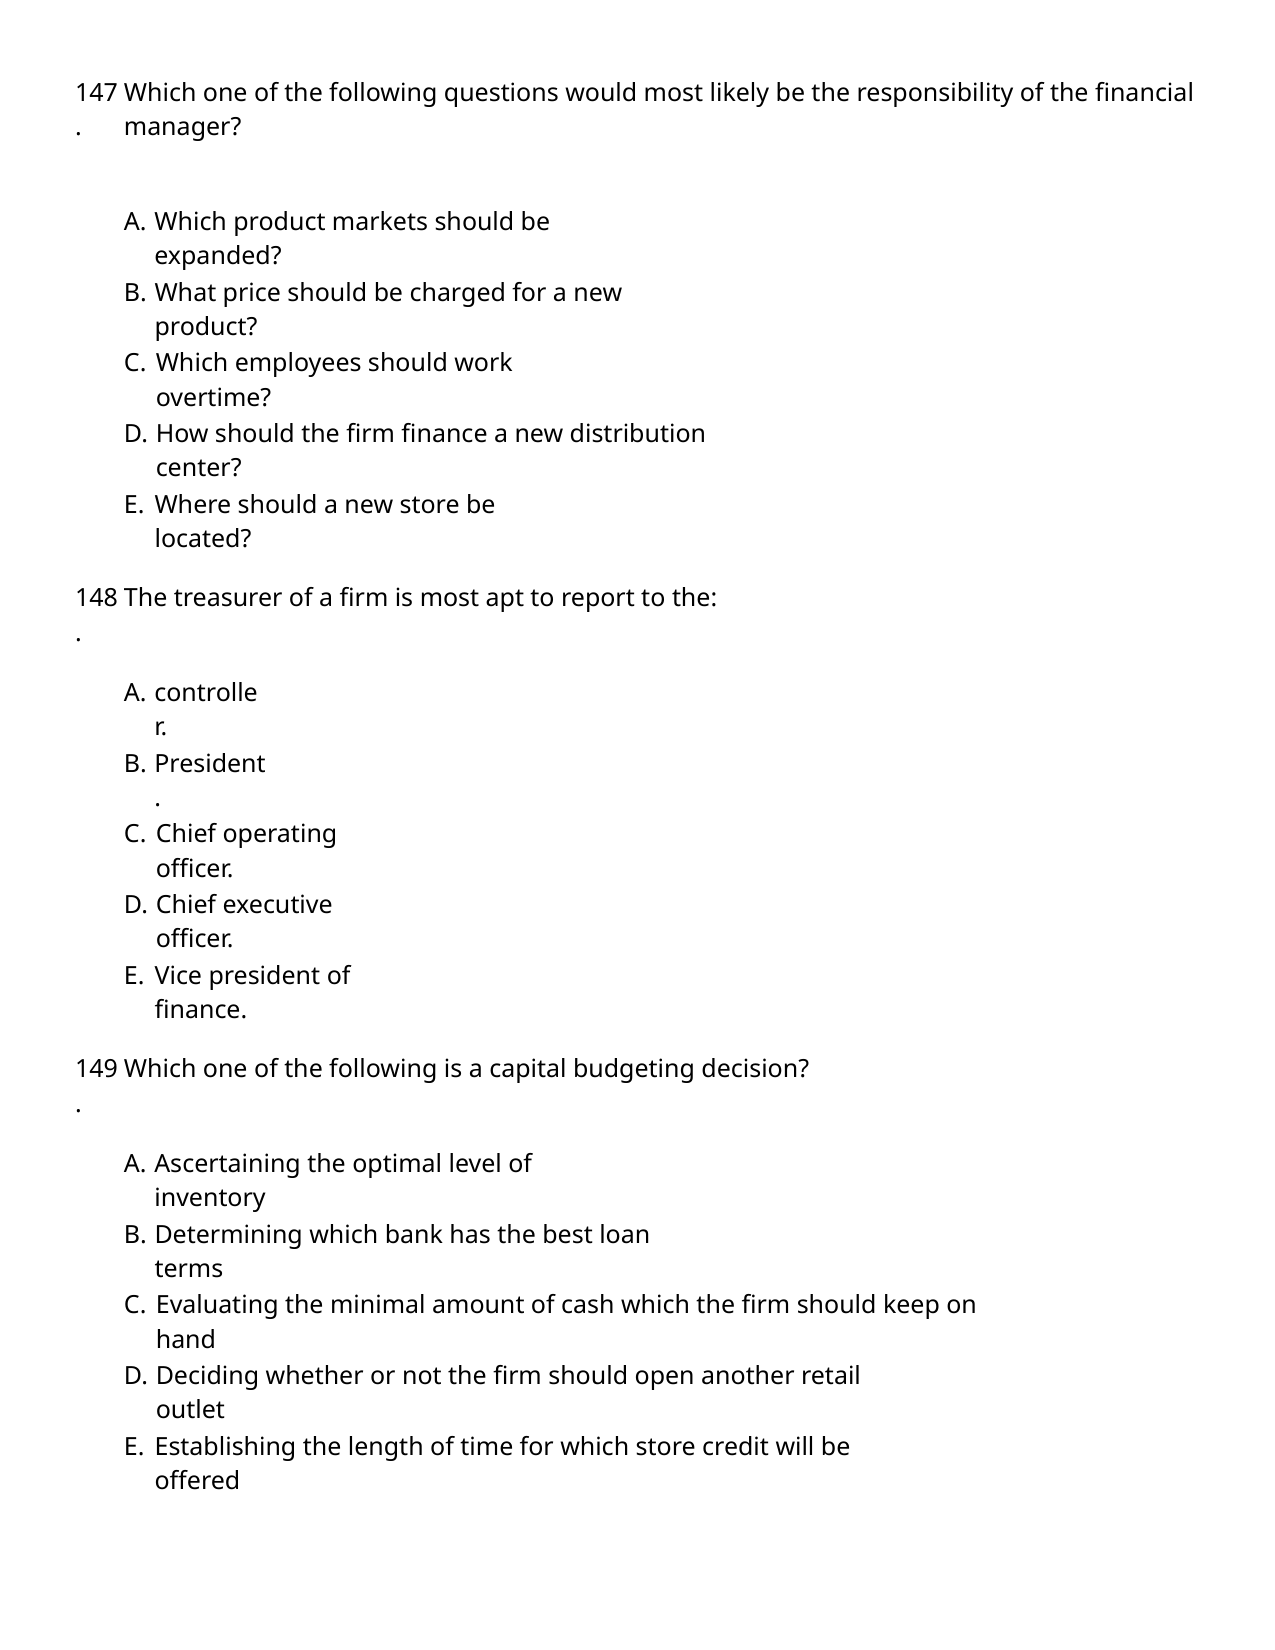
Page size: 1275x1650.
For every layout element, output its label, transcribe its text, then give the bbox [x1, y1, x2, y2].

table_header The treasurer of a firm is most apt to report to the: [124, 580, 1200, 1026]
table_header Which one of the following questions would most likely be the responsibility of the financial manager? [124, 75, 1200, 554]
table_header 147. [75, 75, 124, 554]
table_header Which one of the following is a capital budgeting decision? [124, 1051, 1200, 1497]
table_header 149. [75, 1051, 124, 1497]
table_header 148. [75, 580, 124, 1026]
